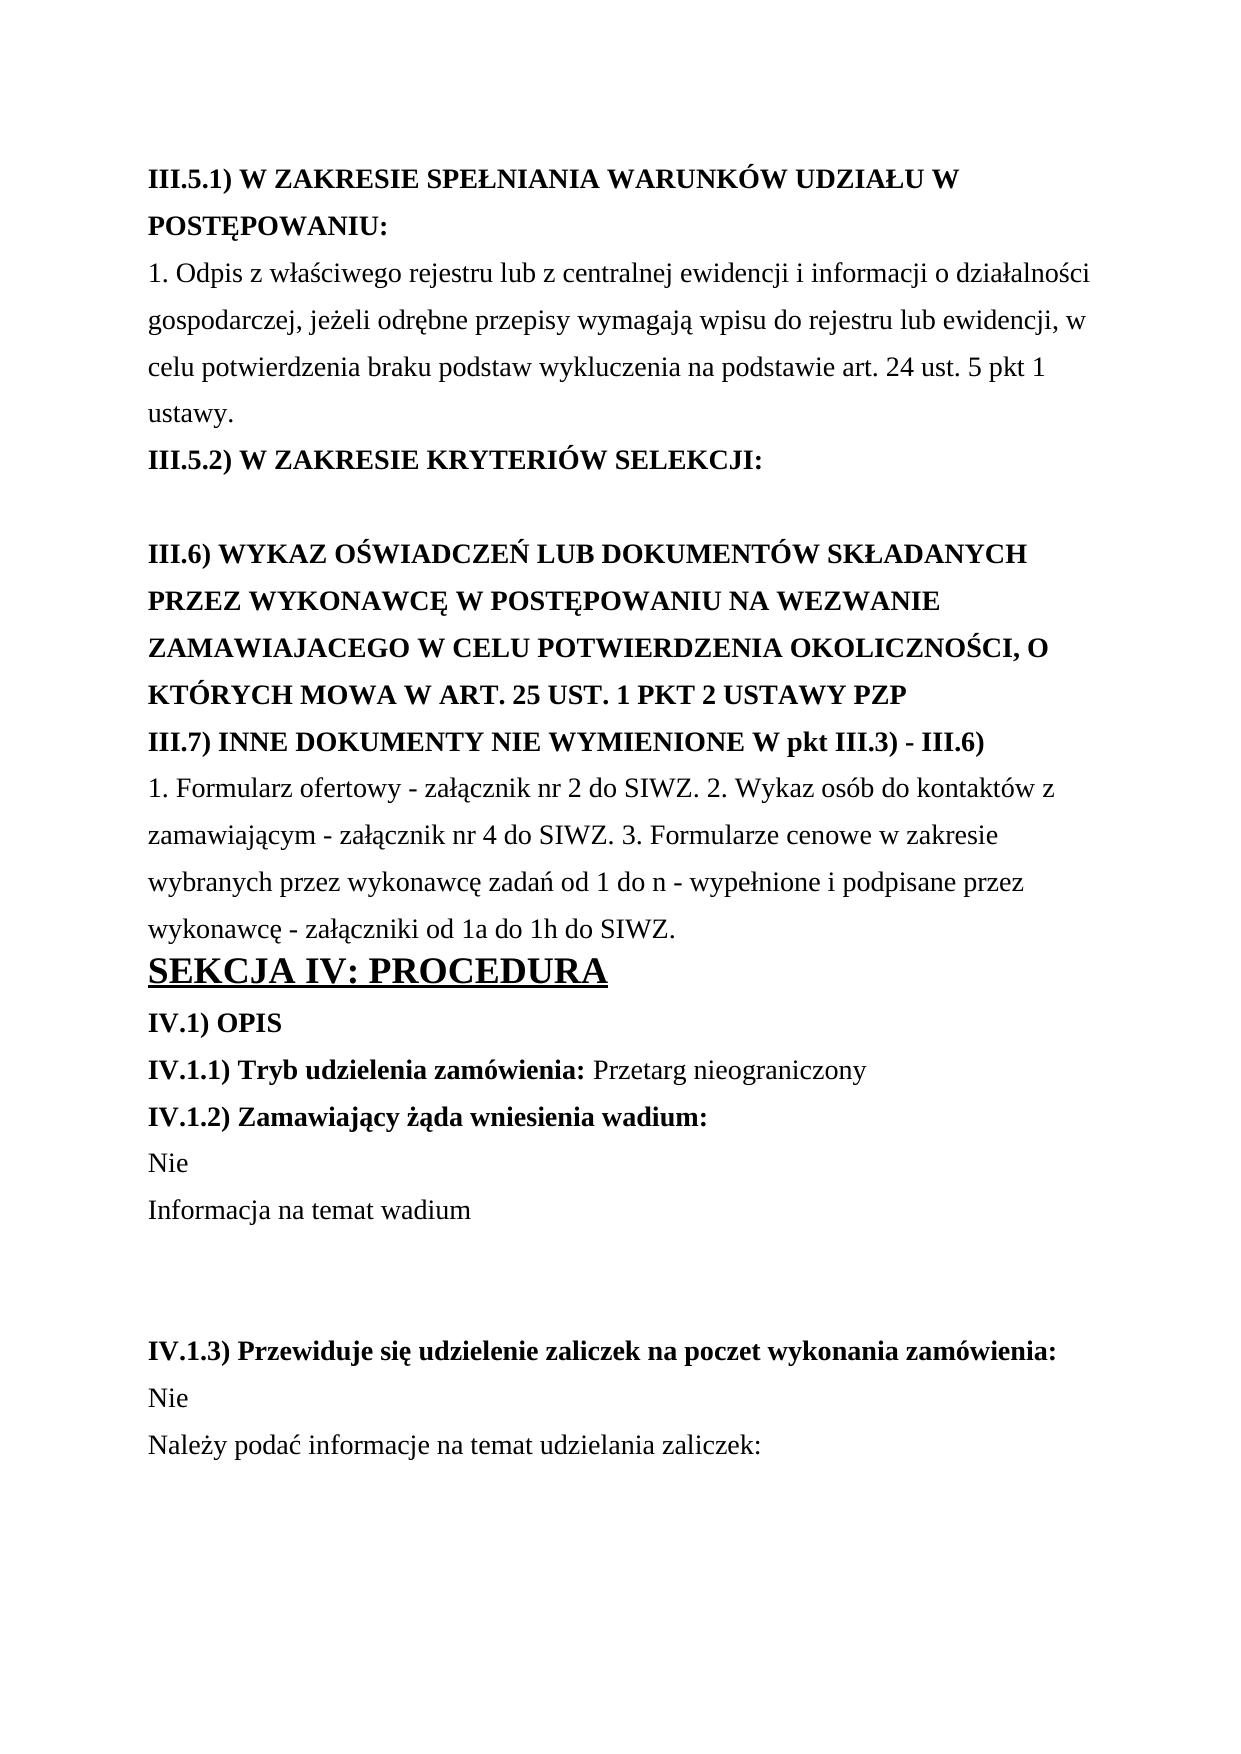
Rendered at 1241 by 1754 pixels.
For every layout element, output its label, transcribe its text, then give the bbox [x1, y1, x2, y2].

text Nie Należy podać informacje na temat udzielania zaliczek: [148, 1366, 1093, 1507]
text Nie Informacja na temat wadium [148, 1132, 1093, 1273]
text IV.1.3) Przewiduje się udzielenie zaliczek na poczet wykonania zamówienia: [148, 1273, 1093, 1366]
text 1. Formularz ofertowy - załącznik nr 2 do SIWZ. 2. Wykaz osób do kontaktów z zamawiającym - załącznik nr 4 do SIWZ. 3. Formularze cenowe w zakresie wybranych przez wykonawcę zadań od 1 do n - wypełnione i podpisane przez wykonawcę - załączniki od 1a do 1h do SIWZ. [148, 757, 1093, 944]
text SEKCJA IV: PROCEDURA [148, 944, 1093, 991]
text III.6) WYKAZ OŚWIADCZEŃ LUB DOKUMENTÓW SKŁADANYCH PRZEZ WYKONAWCĘ W POSTĘPOWANIU NA WEZWANIE ZAMAWIAJACEGO W CELU POTWIERDZENIA OKOLICZNOŚCI, O KTÓRYCH MOWA W ART. 25 UST. 1 PKT 2 USTAWY PZP [148, 523, 1093, 710]
text III.7) INNE DOKUMENTY NIE WYMIENIONE W pkt III.3) - III.6) [148, 710, 1093, 757]
text IV.1) OPIS IV.1.1) Tryb udzielenia zamówienia: Przetarg nieograniczony IV.1.2) Zamawiający żąda wniesienia wadium: [148, 991, 1093, 1132]
text III.5.1) W ZAKRESIE SPEŁNIANIA WARUNKÓW UDZIAŁU W POSTĘPOWANIU: 1. Odpis z właściwego rejestru lub z centralnej ewidencji i informacji o działalności gospodarczej, jeżeli odrębne przepisy wymagają wpisu do rejestru lub ewidencji, w celu potwierdzenia braku podstaw wykluczenia na podstawie art. 24 ust. 5 pkt 1 ustawy. III.5.2) W ZAKRESIE KRYTERIÓW SELEKCJI: [148, 148, 1093, 523]
